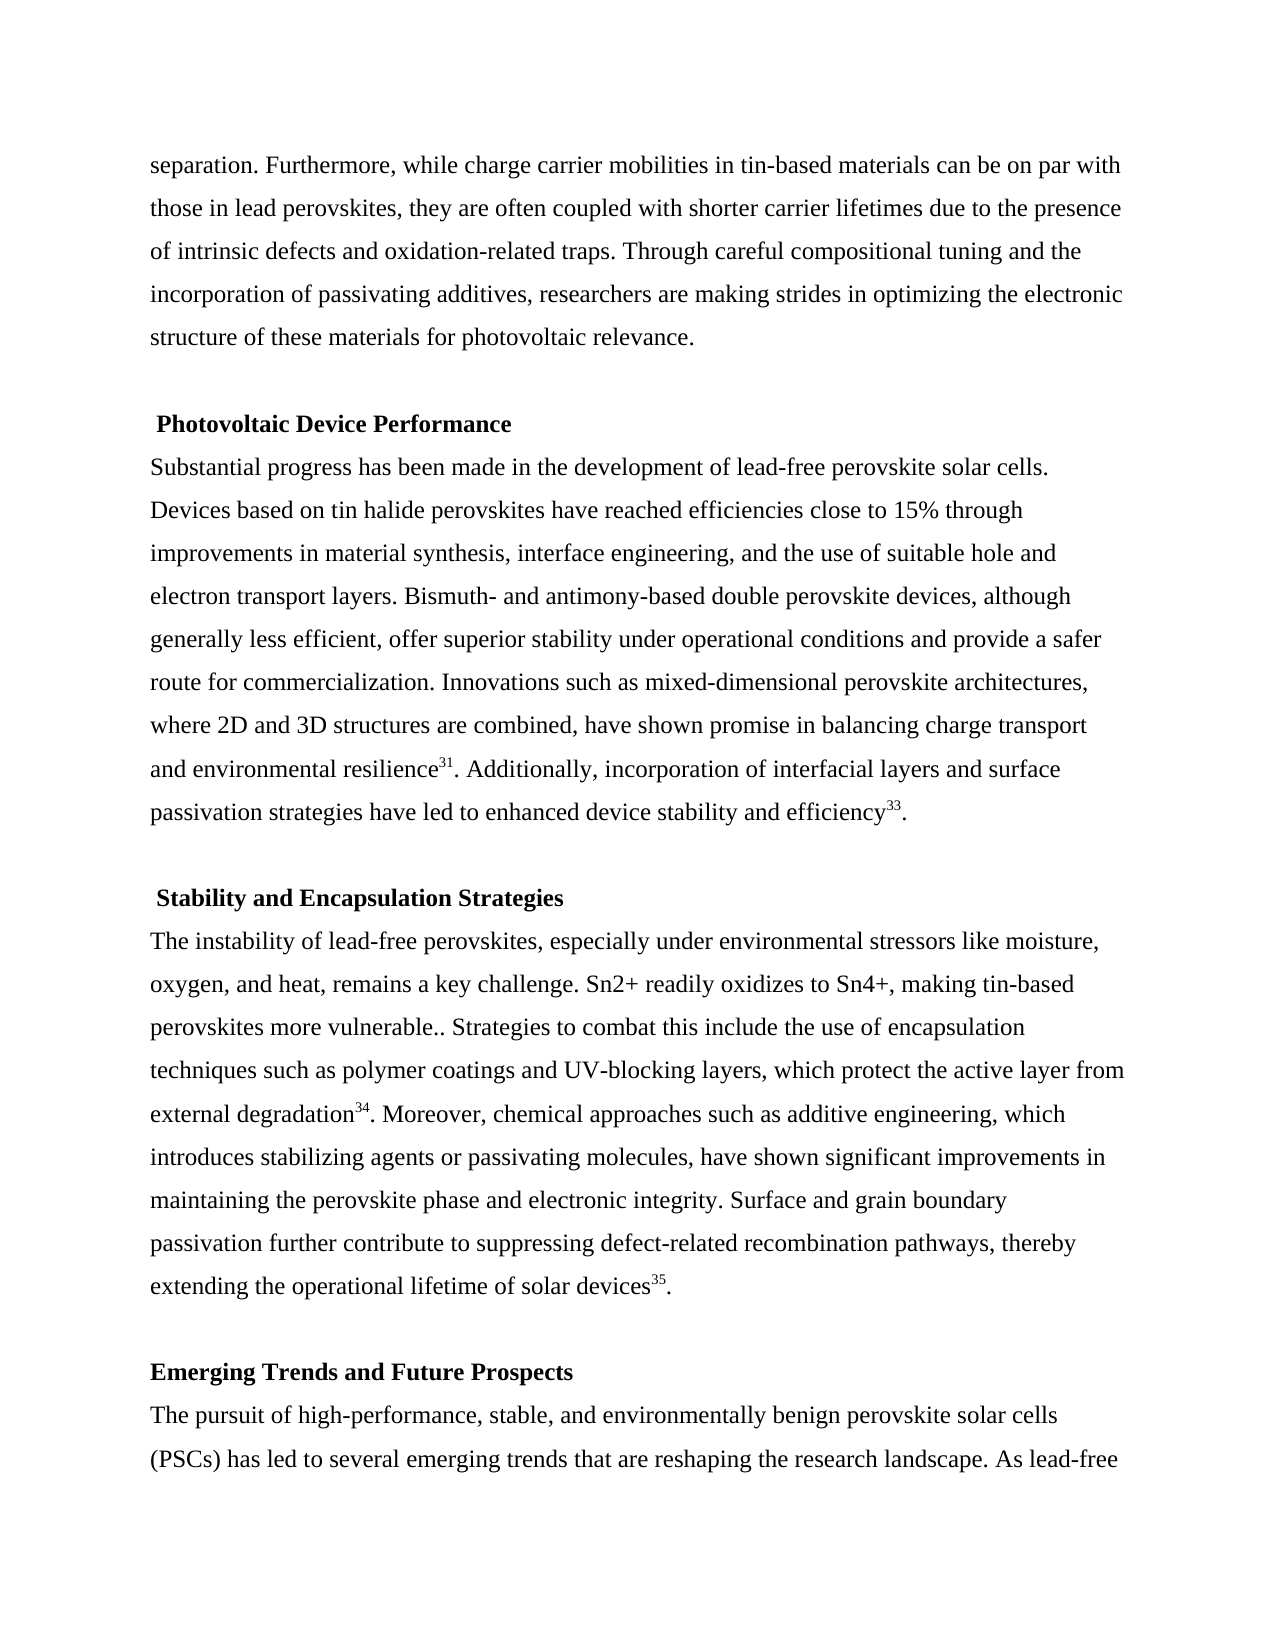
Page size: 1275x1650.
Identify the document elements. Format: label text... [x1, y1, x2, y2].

text Photovoltaic Device Performance [150, 409, 1125, 437]
text Substantial progress has been made in the development of lead-free perovskite solar cells. Devices based on tin halide perovskites have reached efficiencies close to 15% through improvements in material synthesis, interface engineering, and the use of suitable hole and electron transport layers. Bismuth- and antimony-based double perovskite devices, although generally less efficient, offer superior stability under operational conditions and provide a safer route for commercialization. Innovations such as mixed-dimensional perovskite architectures, where 2D and 3D structures are combined, have shown promise in balancing charge transport and environmental resilience31. Additionally, incorporation of interfacial layers and surface passivation strategies have led to enhanced device stability and efficiency33. [150, 452, 1125, 826]
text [150, 1401, 1125, 1472]
text Stability and Encapsulation Strategies [150, 883, 1125, 912]
text Emerging Trends and Future Prospects [150, 1357, 1125, 1386]
text The instability of lead-free perovskites, especially under environmental stressors like moisture, oxygen, and heat, remains a key challenge. Sn2+ readily oxidizes to Sn4+, making tin-based perovskites more vulnerable.. Strategies to combat this include the use of encapsulation techniques such as polymer coatings and UV-blocking layers, which protect the active layer from external degradation34. Moreover, chemical approaches such as additive engineering, which introduces stabilizing agents or passivating molecules, have shown significant improvements in maintaining the perovskite phase and electronic integrity. Surface and grain boundary passivation further contribute to suppressing defect-related recombination pathways, thereby extending the operational lifetime of solar devices35. [150, 926, 1125, 1300]
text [150, 150, 1125, 351]
